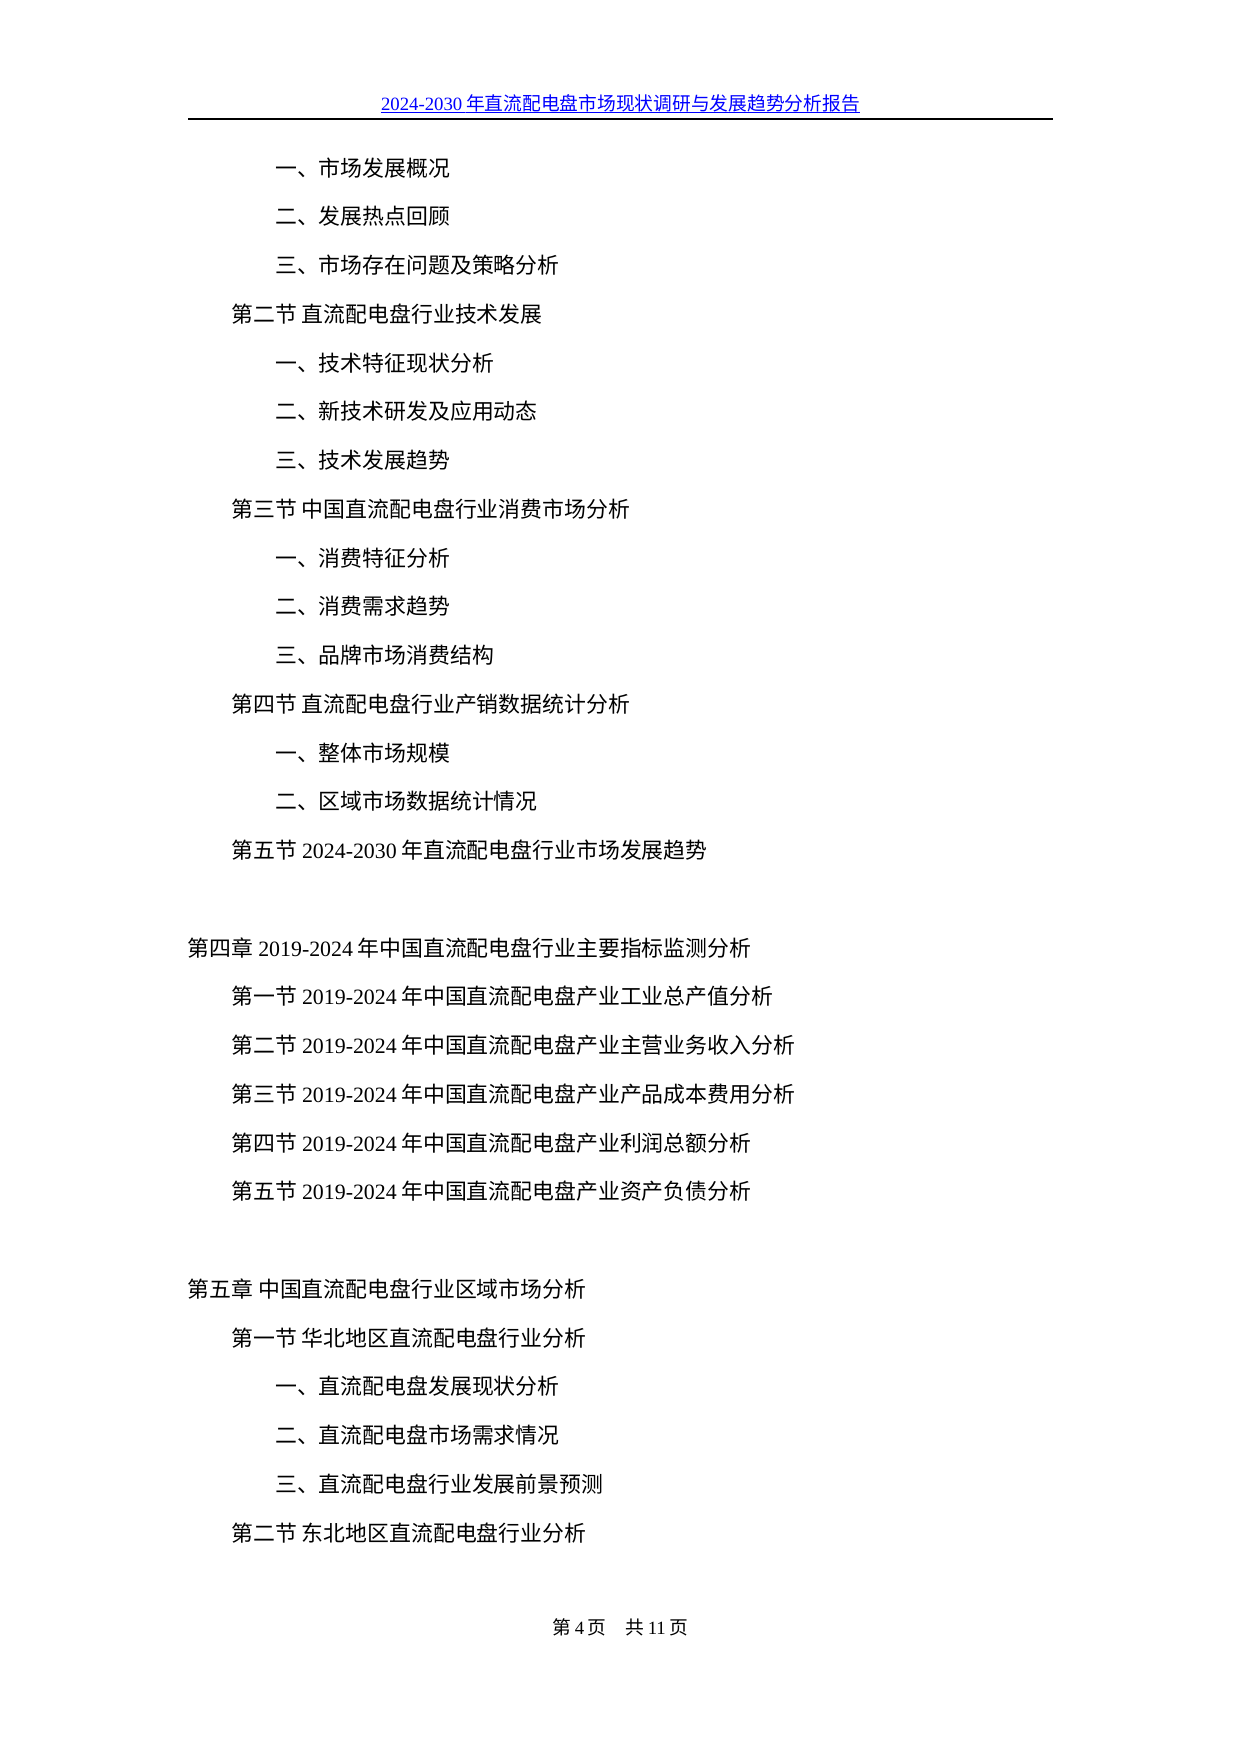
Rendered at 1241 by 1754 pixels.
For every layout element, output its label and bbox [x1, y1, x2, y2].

text [187, 150, 1053, 1548]
